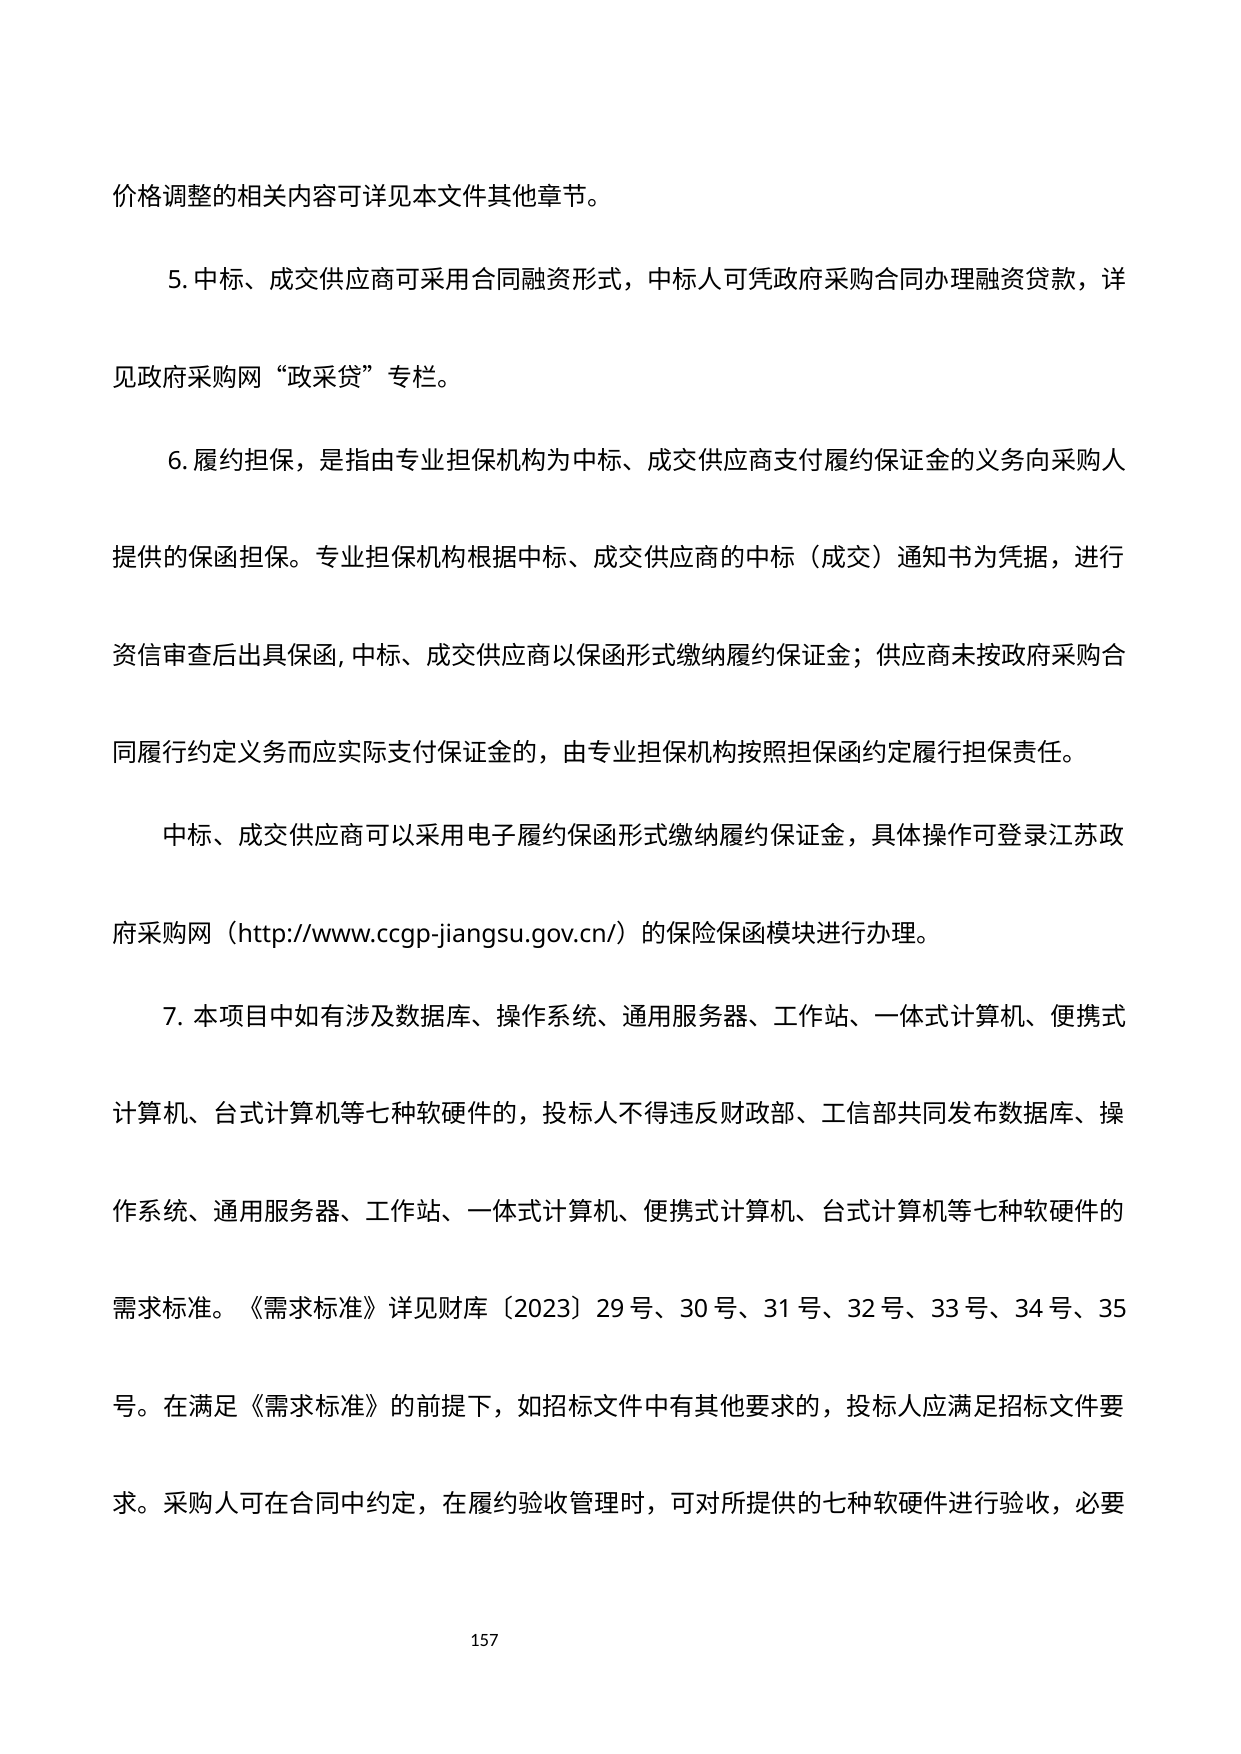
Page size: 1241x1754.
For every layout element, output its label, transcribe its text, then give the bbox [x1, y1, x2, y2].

list 中标、成交供应商可采用合同融资形式，中标人可凭政府采购合同办理融资贷款，详见政府采购网“政采贷”专栏。 [112, 245, 1128, 408]
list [112, 162, 1128, 227]
list 履约担保，是指由专业担保机构为中标、成交供应商支付履约保证金的义务向采购人提供的保函担保。专业担保机构根据中标、成交供应商的中标（成交）通知书为凭据，进行资信审查后出具保函, 中标、成交供应商以保函形式缴纳履约保证金；供应商未按政府采购合同履行约定义务而应实际支付保证金的，由专业担保机构按照担保函约定履行担保责任。 [112, 426, 1128, 783]
text 中标、成交供应商可以采用电子履约保函形式缴纳履约保证金，具体操作可登录江苏政府采购网（http://www.ccgp-jiangsu.gov.cn/）的保险保函模块进行办理。 [112, 801, 1128, 964]
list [112, 982, 1128, 1534]
